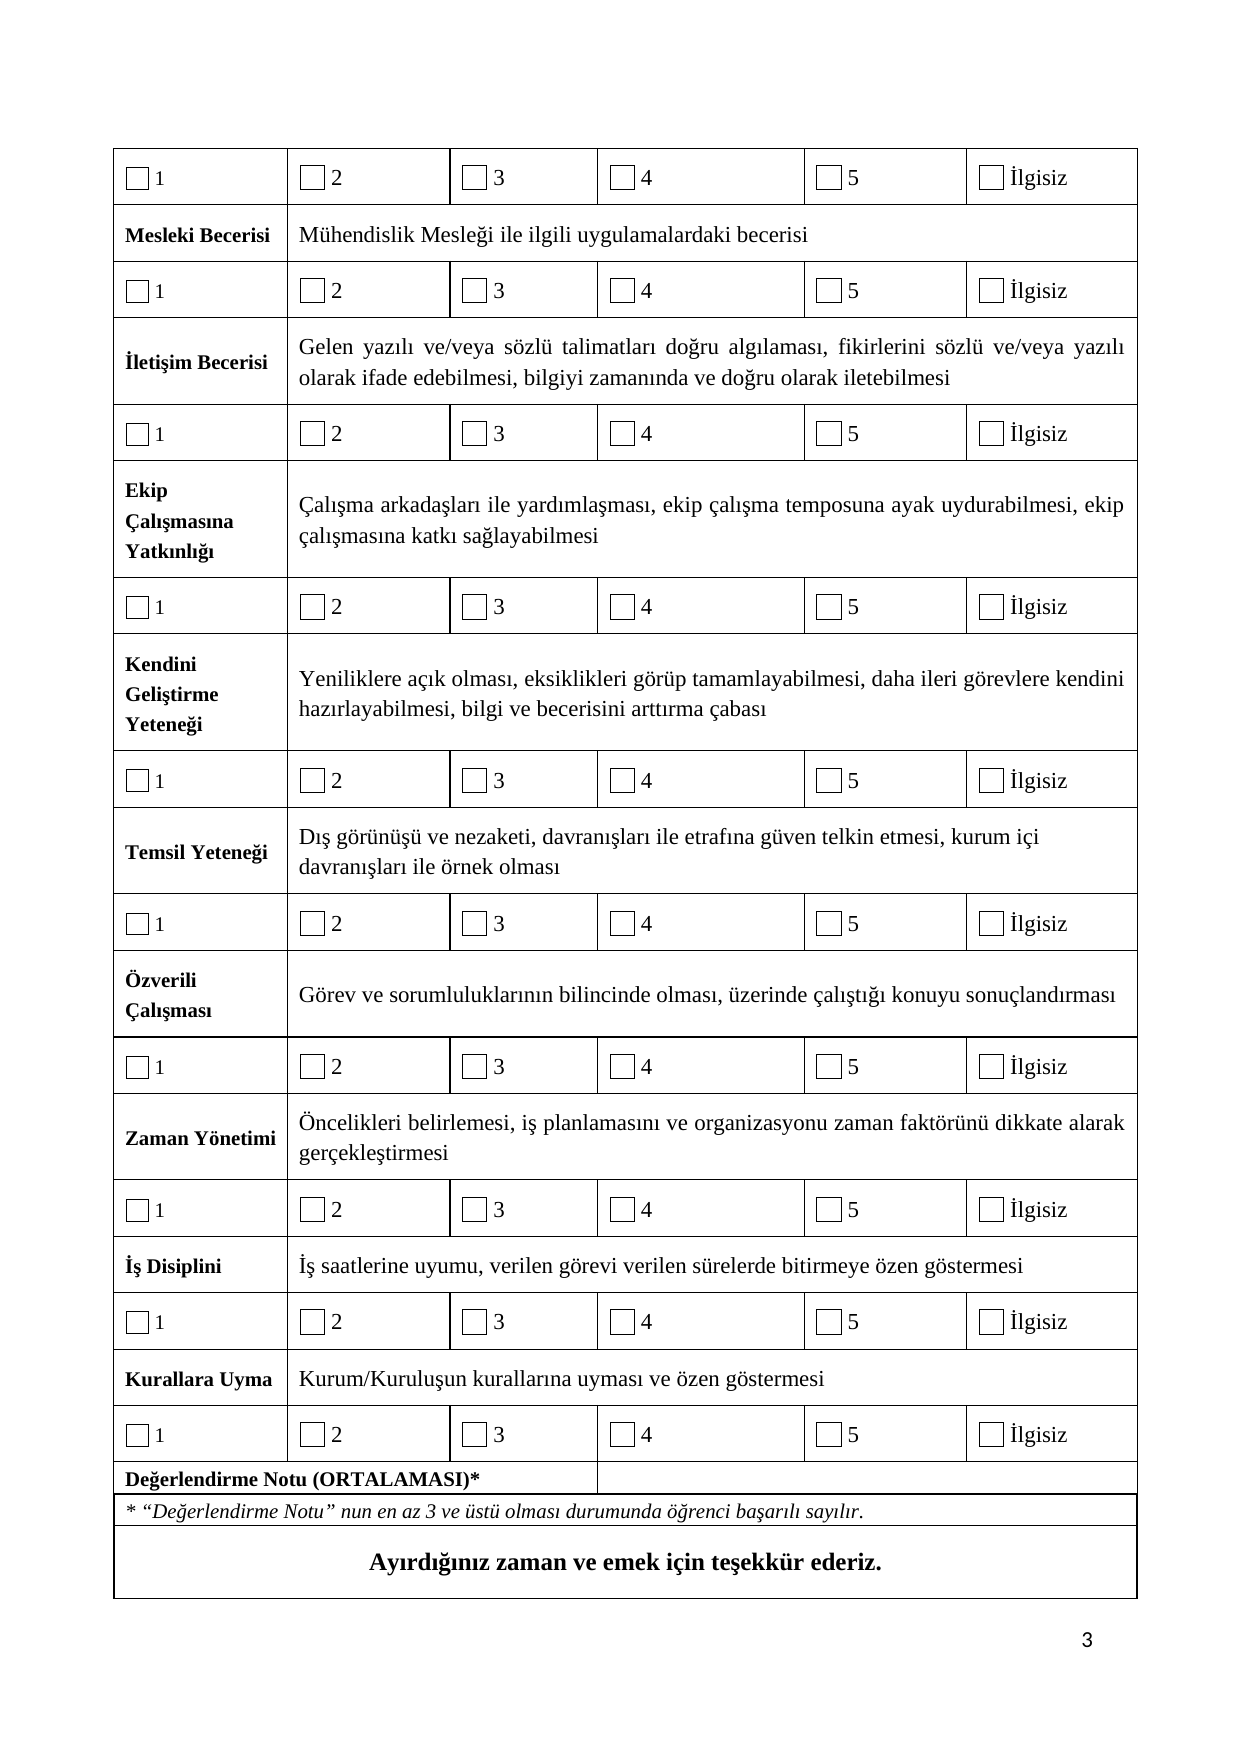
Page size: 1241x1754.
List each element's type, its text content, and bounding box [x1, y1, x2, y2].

table_cell 1 [114, 149, 287, 204]
table_cell 4 [598, 1180, 804, 1236]
table_cell İlgisiz [967, 894, 1137, 950]
table_cell 1 [114, 751, 287, 807]
table_cell İlgisiz [967, 1038, 1137, 1093]
table_cell 2 [288, 1293, 449, 1348]
table_cell 4 [598, 262, 804, 317]
table_cell 4 [598, 1038, 804, 1093]
table_cell 1 [114, 1293, 287, 1348]
table_cell 1 [114, 1406, 287, 1461]
table_cell 4 [598, 1293, 804, 1348]
table_cell 1 [114, 894, 287, 950]
table_cell İlgisiz [967, 149, 1137, 204]
table_cell 4 [598, 578, 804, 633]
table_cell 2 [288, 405, 449, 460]
table_cell 3 [451, 578, 597, 633]
table_cell 5 [805, 1406, 966, 1461]
table_cell Zaman Yönetimi [114, 1094, 287, 1179]
table_cell Kendini Geliştirme Yeteneği [114, 634, 287, 750]
table_cell İlgisiz [967, 1180, 1137, 1236]
table_cell Kurallara Uyma [114, 1350, 287, 1405]
table_cell 5 [805, 405, 966, 460]
table_cell Öncelikleri belirlemesi, iş planlamasını ve organizasyonu zaman faktörünü dikkate alarak gerçekleştirmesi [288, 1094, 1137, 1179]
table_cell * “Değerlendirme Notu” nun en az 3 ve üstü olması durumunda öğrenci başarılı sayılır. [115, 1495, 1136, 1525]
table_cell Özverili Çalışması [114, 951, 287, 1036]
table_cell 5 [805, 1038, 966, 1093]
table_cell 4 [598, 751, 804, 807]
table_cell 1 [114, 1038, 287, 1093]
table_cell 3 [451, 751, 597, 807]
table_cell 2 [288, 149, 449, 204]
table_cell Temsil Yeteneği [114, 808, 287, 893]
table_cell Ekip Çalışmasına Yatkınlığı [114, 461, 287, 577]
table_cell 2 [288, 1038, 449, 1093]
table_cell İlgisiz [967, 405, 1137, 460]
table_cell İletişim Becerisi [114, 318, 287, 404]
table_cell 2 [288, 894, 449, 950]
table_cell 5 [805, 1293, 966, 1348]
table_cell Gelen yazılı ve/veya sözlü talimatları doğru algılaması, fikirlerini sözlü ve/veya yazılı olarak ifade edebilmesi, bilgiyi zamanında ve doğru olarak iletebilmesi [288, 318, 1137, 404]
table_cell İş Disiplini [114, 1237, 287, 1292]
table_cell 3 [451, 1180, 597, 1236]
table_cell İlgisiz [967, 262, 1137, 317]
table_cell 5 [805, 262, 966, 317]
table_cell İlgisiz [967, 1406, 1137, 1461]
table_cell 5 [805, 894, 966, 950]
table_cell 1 [114, 262, 287, 317]
table_cell 5 [805, 578, 966, 633]
table_cell Mesleki Becerisi [114, 205, 287, 261]
table_cell 3 [451, 894, 597, 950]
table_cell 3 [451, 1406, 597, 1461]
table_cell Ayırdığınız zaman ve emek için teşekkür ederiz. [115, 1526, 1136, 1598]
table_cell 5 [805, 751, 966, 807]
table_cell İlgisiz [967, 751, 1137, 807]
table_cell 3 [451, 1293, 597, 1348]
table_cell 4 [598, 405, 804, 460]
table_cell İlgisiz [967, 1293, 1137, 1348]
table_cell Değerlendirme Notu (ORTALAMASI)* [114, 1462, 597, 1492]
table_cell 5 [805, 1180, 966, 1236]
table_cell Mühendislik Mesleği ile ilgili uygulamalardaki becerisi [288, 205, 1137, 261]
table_cell 1 [114, 578, 287, 633]
table_cell 2 [288, 578, 449, 633]
table_cell İlgisiz [967, 578, 1137, 633]
table_cell 3 [451, 262, 597, 317]
table_cell 2 [288, 751, 449, 807]
table_cell 3 [451, 1038, 597, 1093]
table_cell 2 [288, 1180, 449, 1236]
table_cell İş saatlerine uyumu, verilen görevi verilen sürelerde bitirmeye özen göstermesi [288, 1237, 1137, 1292]
table_cell 2 [288, 1406, 449, 1461]
table_cell 5 [805, 149, 966, 204]
table_cell 2 [288, 262, 449, 317]
table_cell 4 [598, 894, 804, 950]
table_cell Çalışma arkadaşları ile yardımlaşması, ekip çalışma temposuna ayak uydurabilmesi, ekip çalışmasına katkı sağlayabilmesi [288, 461, 1137, 577]
table_cell Yeniliklere açık olması, eksiklikleri görüp tamamlayabilmesi, daha ileri görevlere kendini hazırlayabilmesi, bilgi ve becerisini arttırma çabası [288, 634, 1137, 750]
table_cell 4 [598, 149, 804, 204]
table_cell [598, 1462, 1137, 1492]
table_cell Dış görünüşü ve nezaketi, davranışları ile etrafına güven telkin etmesi, kurum içi davranışları ile örnek olması [288, 808, 1137, 893]
table_cell 1 [114, 405, 287, 460]
table_cell 3 [451, 405, 597, 460]
table_cell 3 [451, 149, 597, 204]
table_cell 1 [114, 1180, 287, 1236]
table_cell Görev ve sorumluluklarının bilincinde olması, üzerinde çalıştığı konuyu sonuçlandırması [288, 951, 1137, 1036]
table_cell 4 [598, 1406, 804, 1461]
table_cell Kurum/Kuruluşun kurallarına uyması ve özen göstermesi [288, 1350, 1137, 1405]
